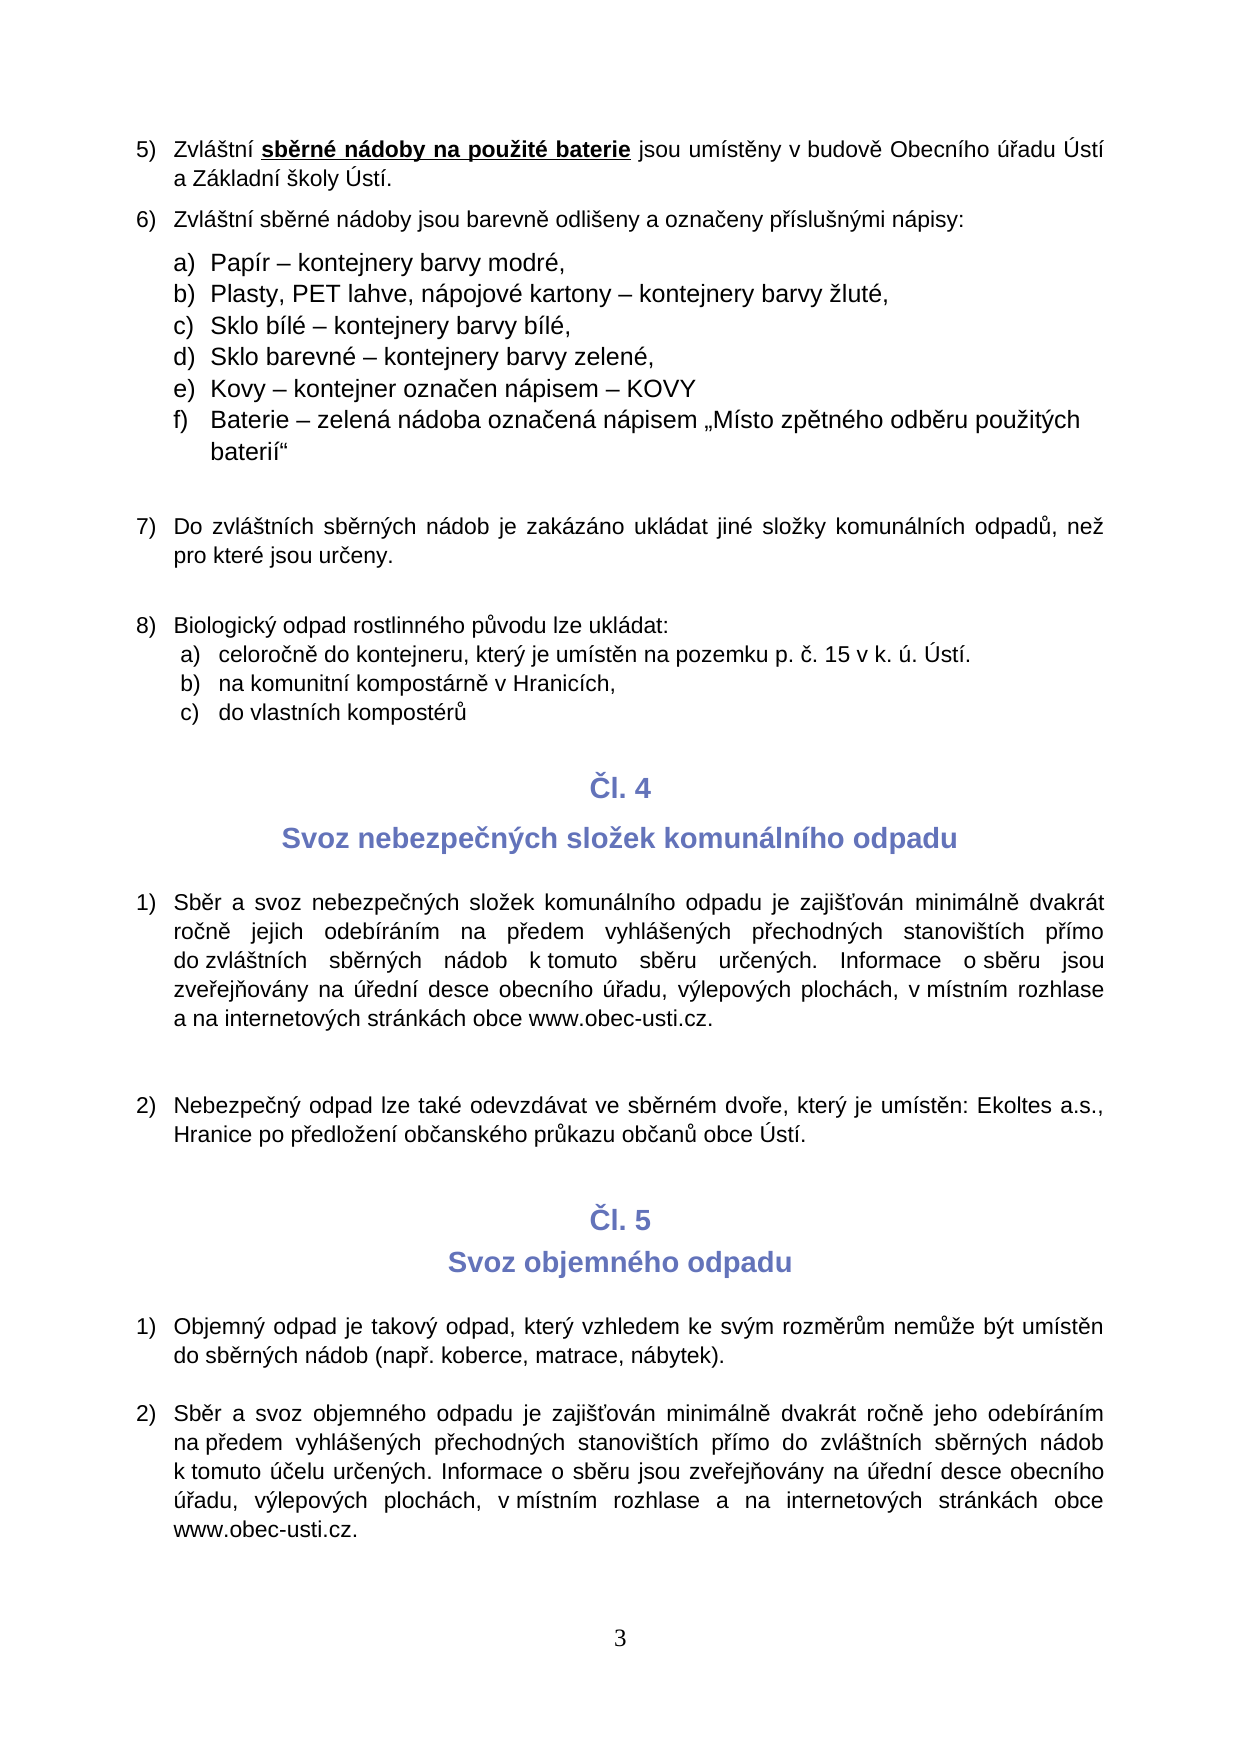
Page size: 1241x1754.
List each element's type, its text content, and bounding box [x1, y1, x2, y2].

list Zvláštní sběrné nádoby na použité baterie jsou umístěny v budově Obecního úřadu Ústí a Základní školy Ústí. [136, 136, 1104, 191]
list Kovy – kontejner označen nápisem – KOVY [173, 374, 1104, 403]
text Čl. 5 [136, 1203, 1104, 1236]
list celoročně do kontejneru, který je umístěn na pozemku p. č. 15 v k. ú. Ústí. [180, 641, 1104, 667]
list Papír – kontejnery barvy modré, [173, 248, 1104, 276]
list Biologický odpad rostlinného původu lze ukládat: [136, 612, 1104, 638]
list Do zvláštních sběrných nádob je zakázáno ukládat jiné složky komunálních odpadů, než pro které jsou určeny. [136, 513, 1104, 568]
list Zvláštní sběrné nádoby jsou barevně odlišeny a označeny příslušnými nápisy: [136, 206, 1104, 233]
list Sběr a svoz nebezpečných složek komunálního odpadu je zajišťován minimálně dvakrát ročně jejich odebíráním na předem vyhlášených přechodných stanovištích přímo do zvláštních sběrných nádob k tomuto sběru určených. Informace o sběru jsou zveřejňovány na úřední desce obecního úřadu, výlepových plochách, v místním rozhlase a na internetových stránkách obce www.obec-usti.cz. [136, 889, 1104, 1032]
list Plasty, PET lahve, nápojové kartony – kontejnery barvy žluté, [173, 279, 1104, 308]
subtitle Svoz nebezpečných složek komunálního odpadu [136, 821, 1104, 855]
list Nebezpečný odpad lze také odevzdávat ve sběrném dvoře, který je umístěn: Ekoltes a.s., Hranice po předložení občanského průkazu občanů obce Ústí. [136, 1092, 1104, 1147]
list do vlastních kompostérů [180, 699, 1104, 725]
list Sběr a svoz objemného odpadu je zajišťován minimálně dvakrát ročně jeho odebíráním na předem vyhlášených přechodných stanovištích přímo do zvláštních sběrných nádob k tomuto účelu určených. Informace o sběru jsou zveřejňovány na úřední desce obecního úřadu, výlepových plochách, v místním rozhlase a na internetových stránkách obce www.obec-usti.cz. [136, 1400, 1104, 1542]
list Sklo bílé – kontejnery barvy bílé, [173, 311, 1104, 339]
subtitle Čl. 4 [136, 771, 1104, 804]
list Objemný odpad je takový odpad, který vzhledem ke svým rozměrům nemůže být umístěn do sběrných nádob (např. koberce, matrace, nábytek). [136, 1313, 1104, 1368]
list Sklo barevné – kontejnery barvy zelené, [173, 342, 1104, 371]
list na komunitní kompostárně v Hranicích, [180, 670, 1104, 696]
text Svoz objemného odpadu [136, 1244, 1104, 1278]
list Baterie – zelená nádoba označená nápisem „Místo zpětného odběru použitých baterií“ [173, 406, 1104, 466]
